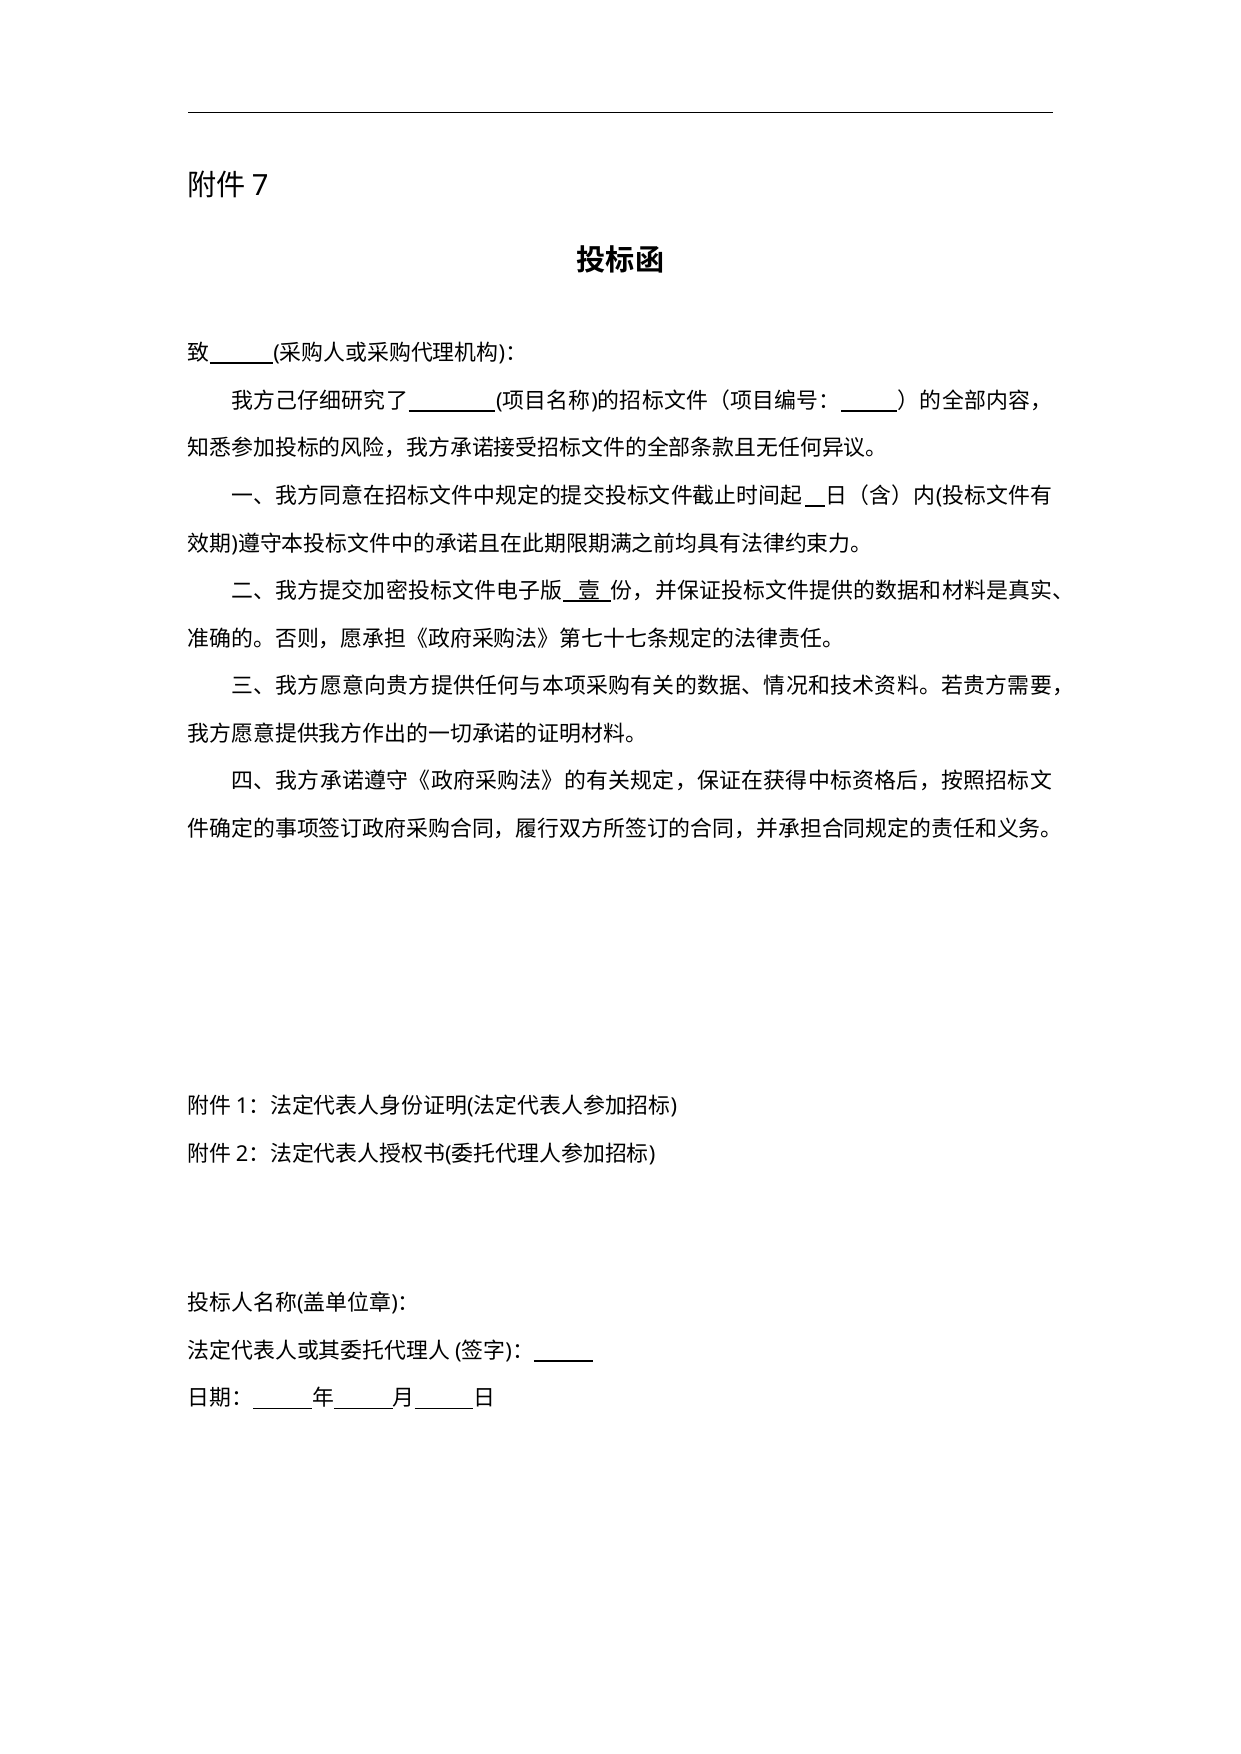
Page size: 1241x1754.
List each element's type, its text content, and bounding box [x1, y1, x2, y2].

text 二、我方提交加密投标文件电子版 壹 份，并保证投标文件提供的数据和材料是真实、准确的。否则，愿承担《政府采购法》第七十七条规定的法律责任。 [187, 573, 1053, 652]
text 一、我方同意在招标文件中规定的提交投标文件截止时间起 日（含）内(投标文件有效期)遵守本投标文件中的承诺且在此期限期满之前均具有法律约束力。 [187, 478, 1053, 557]
list 投标函 [187, 226, 1053, 291]
text 附件1：法定代表人身份证明(法定代表人参加招标) [187, 1088, 1050, 1120]
text 致 (采购人或采购代理机构)： [187, 335, 1053, 367]
text 四、我方承诺遵守《政府采购法》的有关规定，保证在获得中标资格后，按照招标文件确定的事项签订政府采购合同，履行双方所签订的合同，并承担合同规定的责任和义务。 [187, 763, 1053, 842]
text 法定代表人或其委托代理人 (签字)： [187, 1333, 1053, 1364]
text 附件2：法定代表人授权书(委托代理人参加招标) [187, 1136, 1050, 1167]
text 我方己仔细研究了 (项目名称)的招标文件（项目编号： ）的全部内容，知悉参加投标的风险，我方承诺接受招标文件的全部条款且无任何异议。 [187, 383, 1053, 462]
text 附件7 [187, 162, 1053, 204]
text 日期： 年 月 日 [187, 1380, 1053, 1412]
text 三、我方愿意向贵方提供任何与本项采购有关的数据、情况和技术资料。若贵方需要，我方愿意提供我方作出的一切承诺的证明材料。 [187, 668, 1053, 747]
text 投标人名称(盖单位章)： [187, 1285, 1053, 1317]
